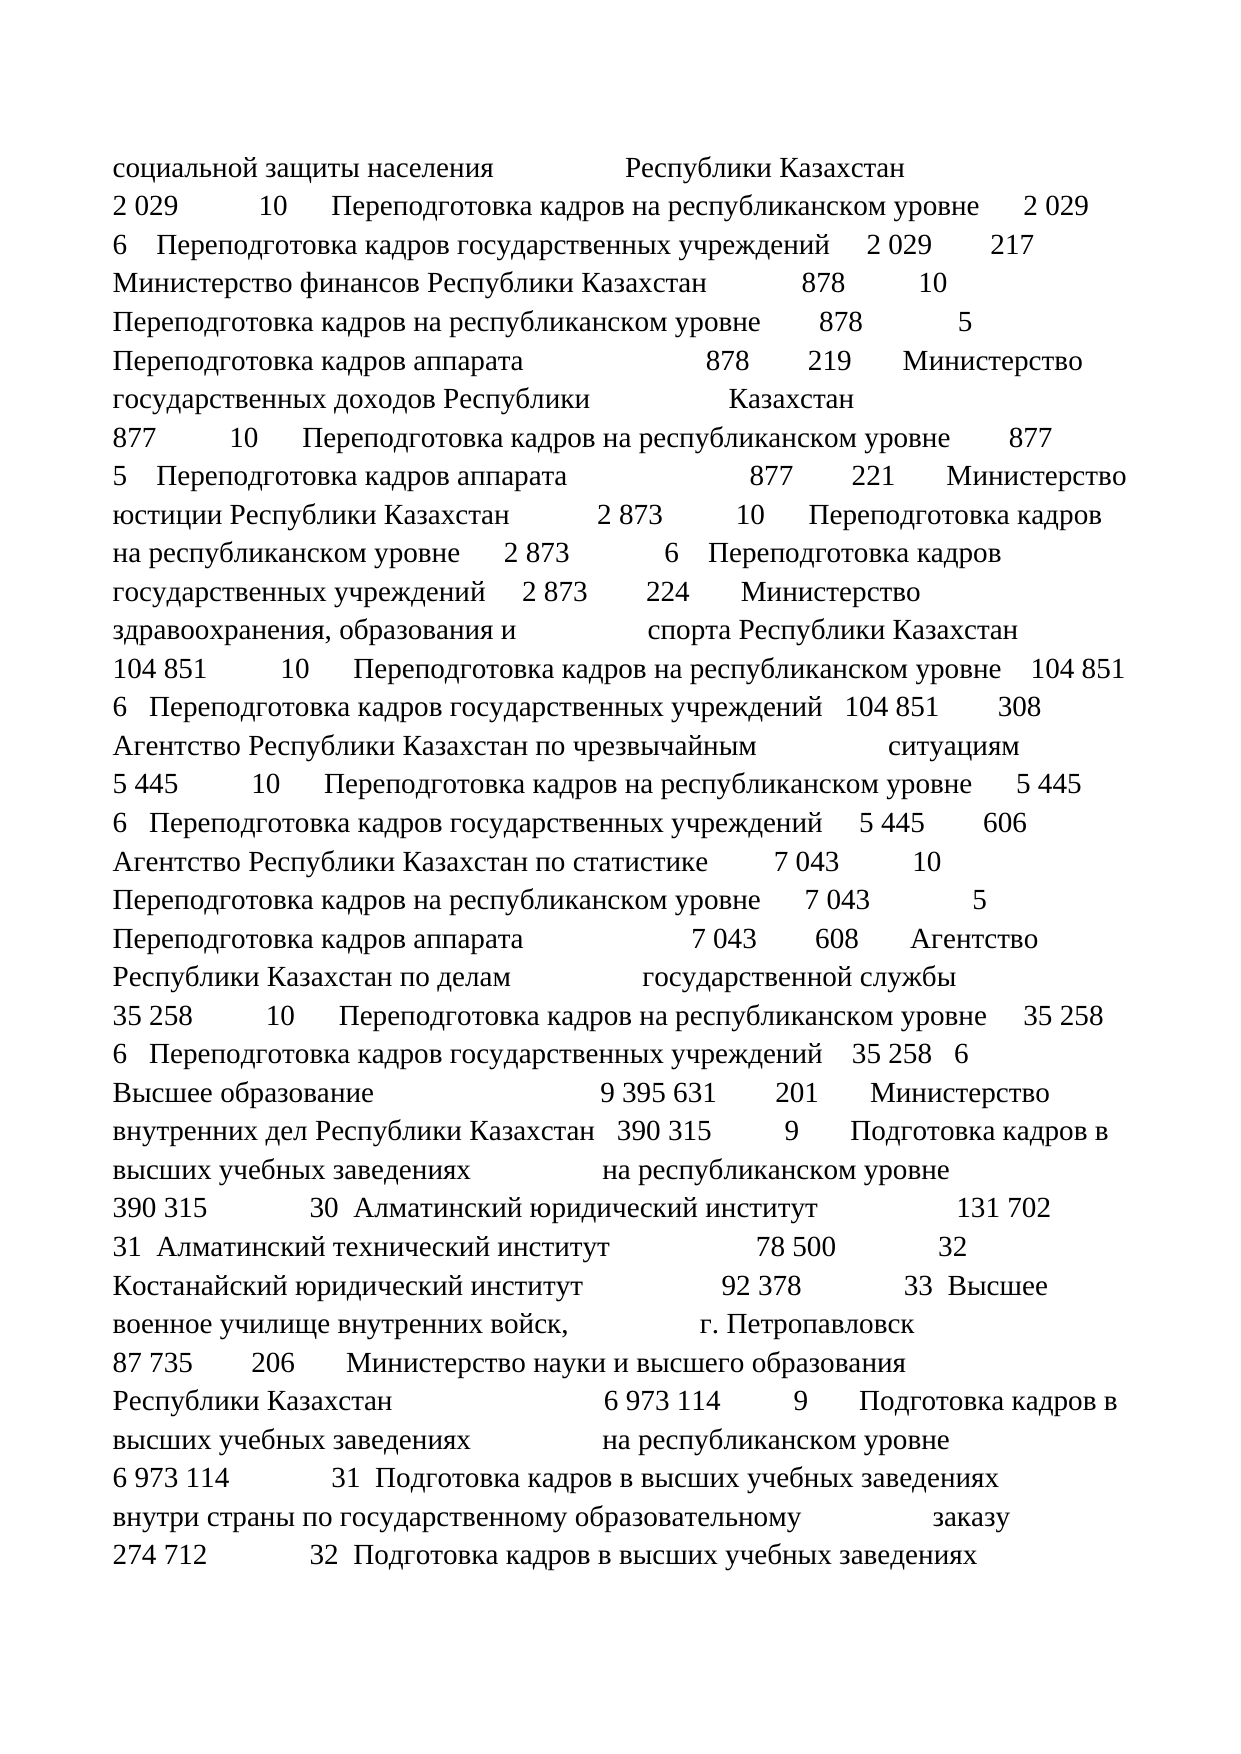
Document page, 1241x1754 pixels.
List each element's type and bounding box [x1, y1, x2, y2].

text [112, 150, 1128, 1571]
